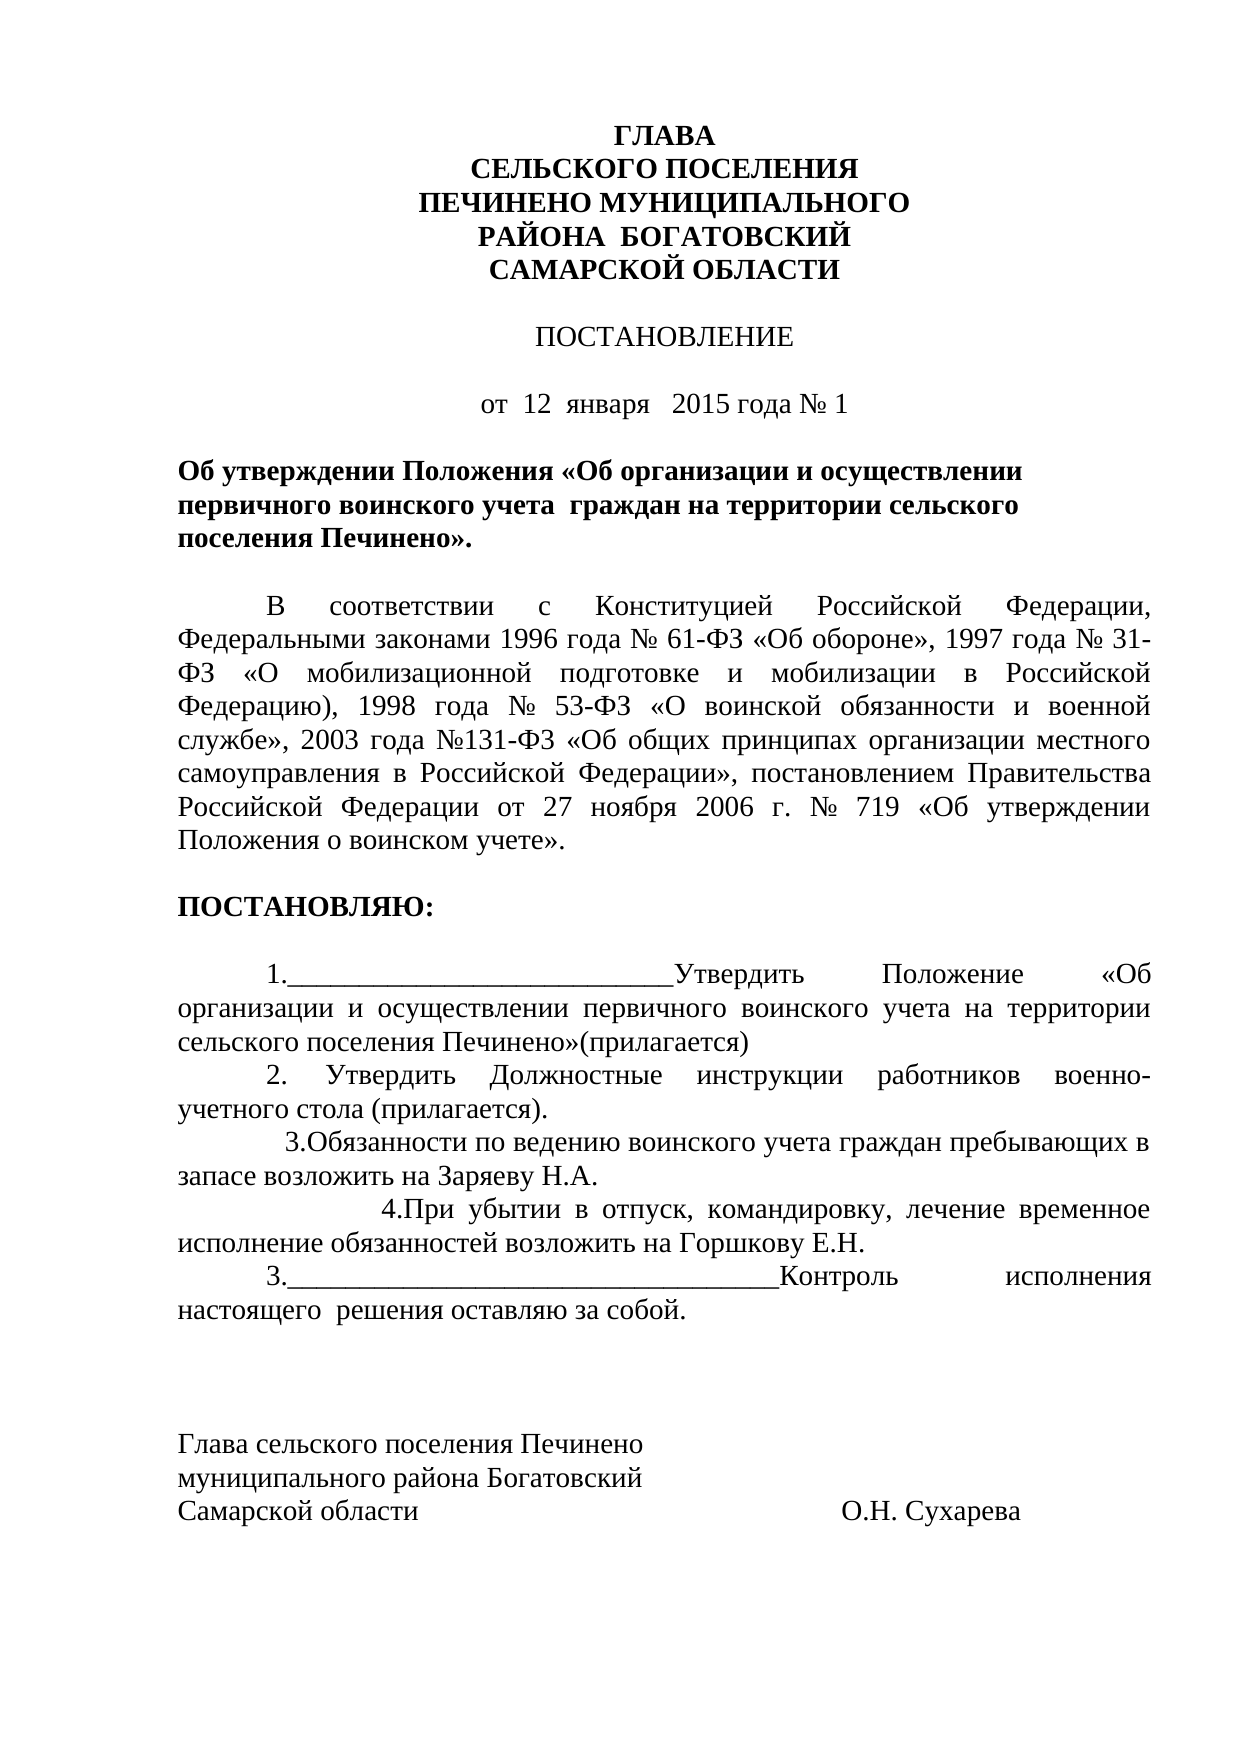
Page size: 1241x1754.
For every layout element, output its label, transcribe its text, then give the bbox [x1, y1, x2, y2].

text ГЛАВА [177, 118, 1152, 152]
list Контроль исполнения настоящего решения оставляю за собой. [177, 1258, 1152, 1326]
list Утвердить Должностные инструкции работников военно-учетного стола (прилагается). [177, 1057, 1152, 1124]
text ПЕЧИНЕНО МУНИЦИПАЛЬНОГО [177, 185, 1152, 219]
text ПОСТАНОВЛЯЮ: [177, 889, 1152, 923]
text Глава сельского поселения Печинено [177, 1426, 1152, 1460]
text ПОСТАНОВЛЕНИЕ [177, 319, 1152, 353]
text 4.При убытии в отпуск, командировку, лечение временное исполнение обязанностей возложить на Горшкову Е.Н. [177, 1191, 1152, 1258]
text В соответствии с Конституцией Российской Федерации, Федеральными законами 1996 года № 61-ФЗ «Об обороне», 1997 года № 31-ФЗ «О мобилизационной подготовке и мобилизации в Российской Федерацию), 1998 года № 53-ФЗ «О воинской обязанности и военной службе», 2003 года №131-Ф3 «Об общих принципах организации местного самоуправления в Российской Федерации», постановлением Правительства Российской Федерации от 27 ноября . № 719 «Об утверждении Положения о воинском учете». [177, 588, 1152, 856]
text САМАРСКОЙ ОБЛАСТИ [177, 252, 1152, 286]
text от 12 января 2015 года № 1 [177, 386, 1152, 420]
text Самарской области О.Н. Сухарева [177, 1493, 1152, 1527]
text муниципального района Богатовский [177, 1460, 1152, 1493]
text 3.Обязанности по ведению воинского учета граждан пребывающих в запасе возложить на Заряеву Н.А. [177, 1124, 1152, 1191]
text Об утверждении Положения «Об организации и осуществлении первичного воинского учета граждан на территории сельского поселения Печинено». [177, 453, 1152, 554]
text СЕЛЬСКОГО ПОСЕЛЕНИЯ [177, 152, 1152, 185]
text РАЙОНА БОГАТОВСКИЙ [177, 219, 1152, 252]
list Утвердить Положение «Об организации и осуществлении первичного воинского учета на территории сельского поселения Печинено»(прилагается) [177, 957, 1152, 1057]
